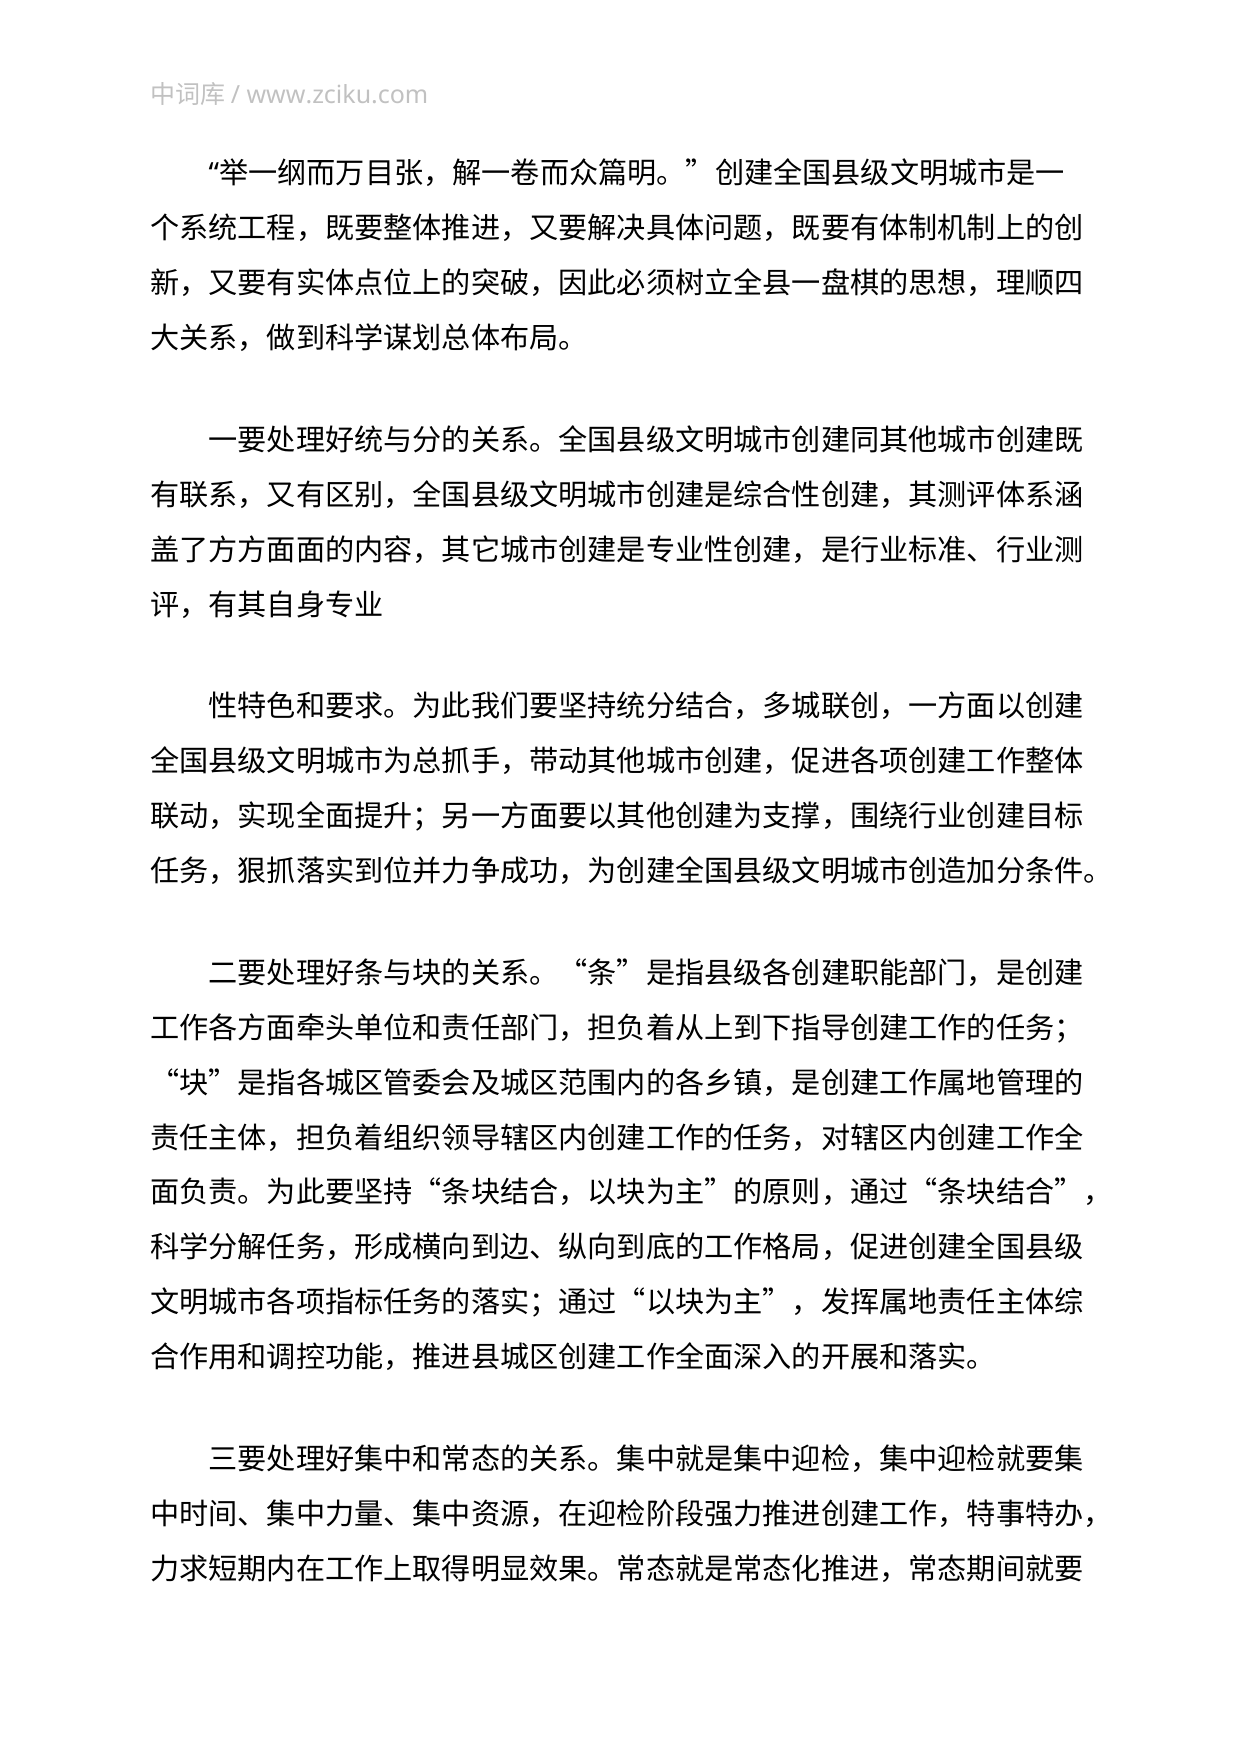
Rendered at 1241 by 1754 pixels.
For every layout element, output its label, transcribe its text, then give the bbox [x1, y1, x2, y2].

text 二要处理好条与块的关系。“条”是指县级各创建职能部门，是创建工作各方面牵头单位和责任部门，担负着从上到下指导创建工作的任务；“块”是指各城区管委会及城区范围内的各乡镇，是创建工作属地管理的责任主体，担负着组织领导辖区内创建工作的任务，对辖区内创建工作全面负责。为此要坚持“条块结合，以块为主”的原则，通过“条块结合”，科学分解任务，形成横向到边、纵向到底的工作格局，促进创建全国县级文明城市各项指标任务的落实；通过“以块为主”，发挥属地责任主体综合作用和调控功能，推进县城区创建工作全面深入的开展和落实。 [150, 949, 1090, 1376]
text 一要处理好统与分的关系。全国县级文明城市创建同其他城市创建既有联系，又有区别，全国县级文明城市创建是综合性创建，其测评体系涵盖了方方面面的内容，其它城市创建是专业性创建，是行业标准、行业测评，有其自身专业 [150, 417, 1090, 623]
text 性特色和要求。为此我们要坚持统分结合，多城联创，一方面以创建全国县级文明城市为总抓手，带动其他城市创建，促进各项创建工作整体联动，实现全面提升；另一方面要以其他创建为支撑，围绕行业创建目标任务，狠抓落实到位并力争成功，为创建全国县级文明城市创造加分条件。 [150, 683, 1090, 890]
text “举一纲而万目张，解一卷而众篇明。”创建全国县级文明城市是一个系统工程，既要整体推进，又要解决具体问题，既要有体制机制上的创新，又要有实体点位上的突破，因此必须树立全县一盘棋的思想，理顺四大关系，做到科学谋划总体布局。 [150, 150, 1090, 357]
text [150, 1436, 1090, 1588]
